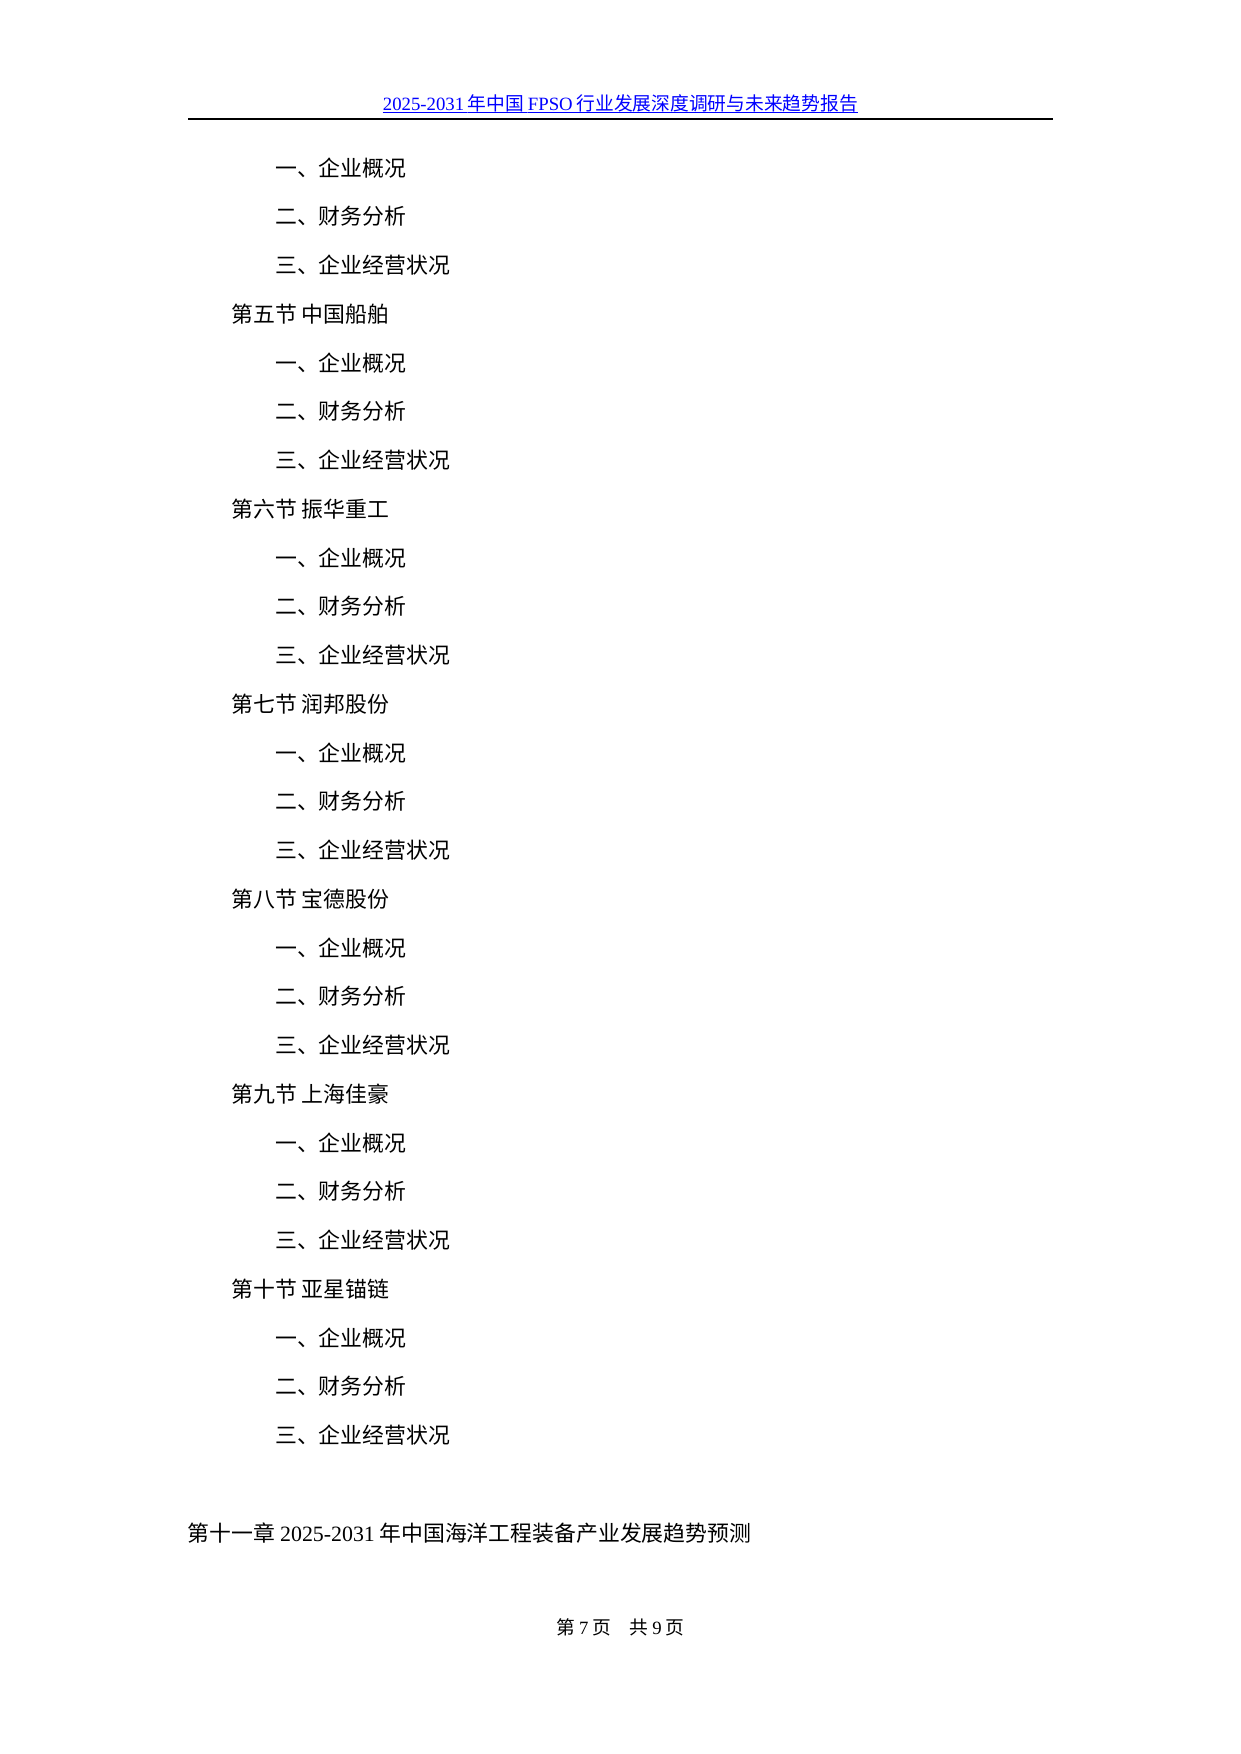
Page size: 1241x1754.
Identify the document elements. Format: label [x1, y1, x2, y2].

text [187, 150, 1053, 1548]
